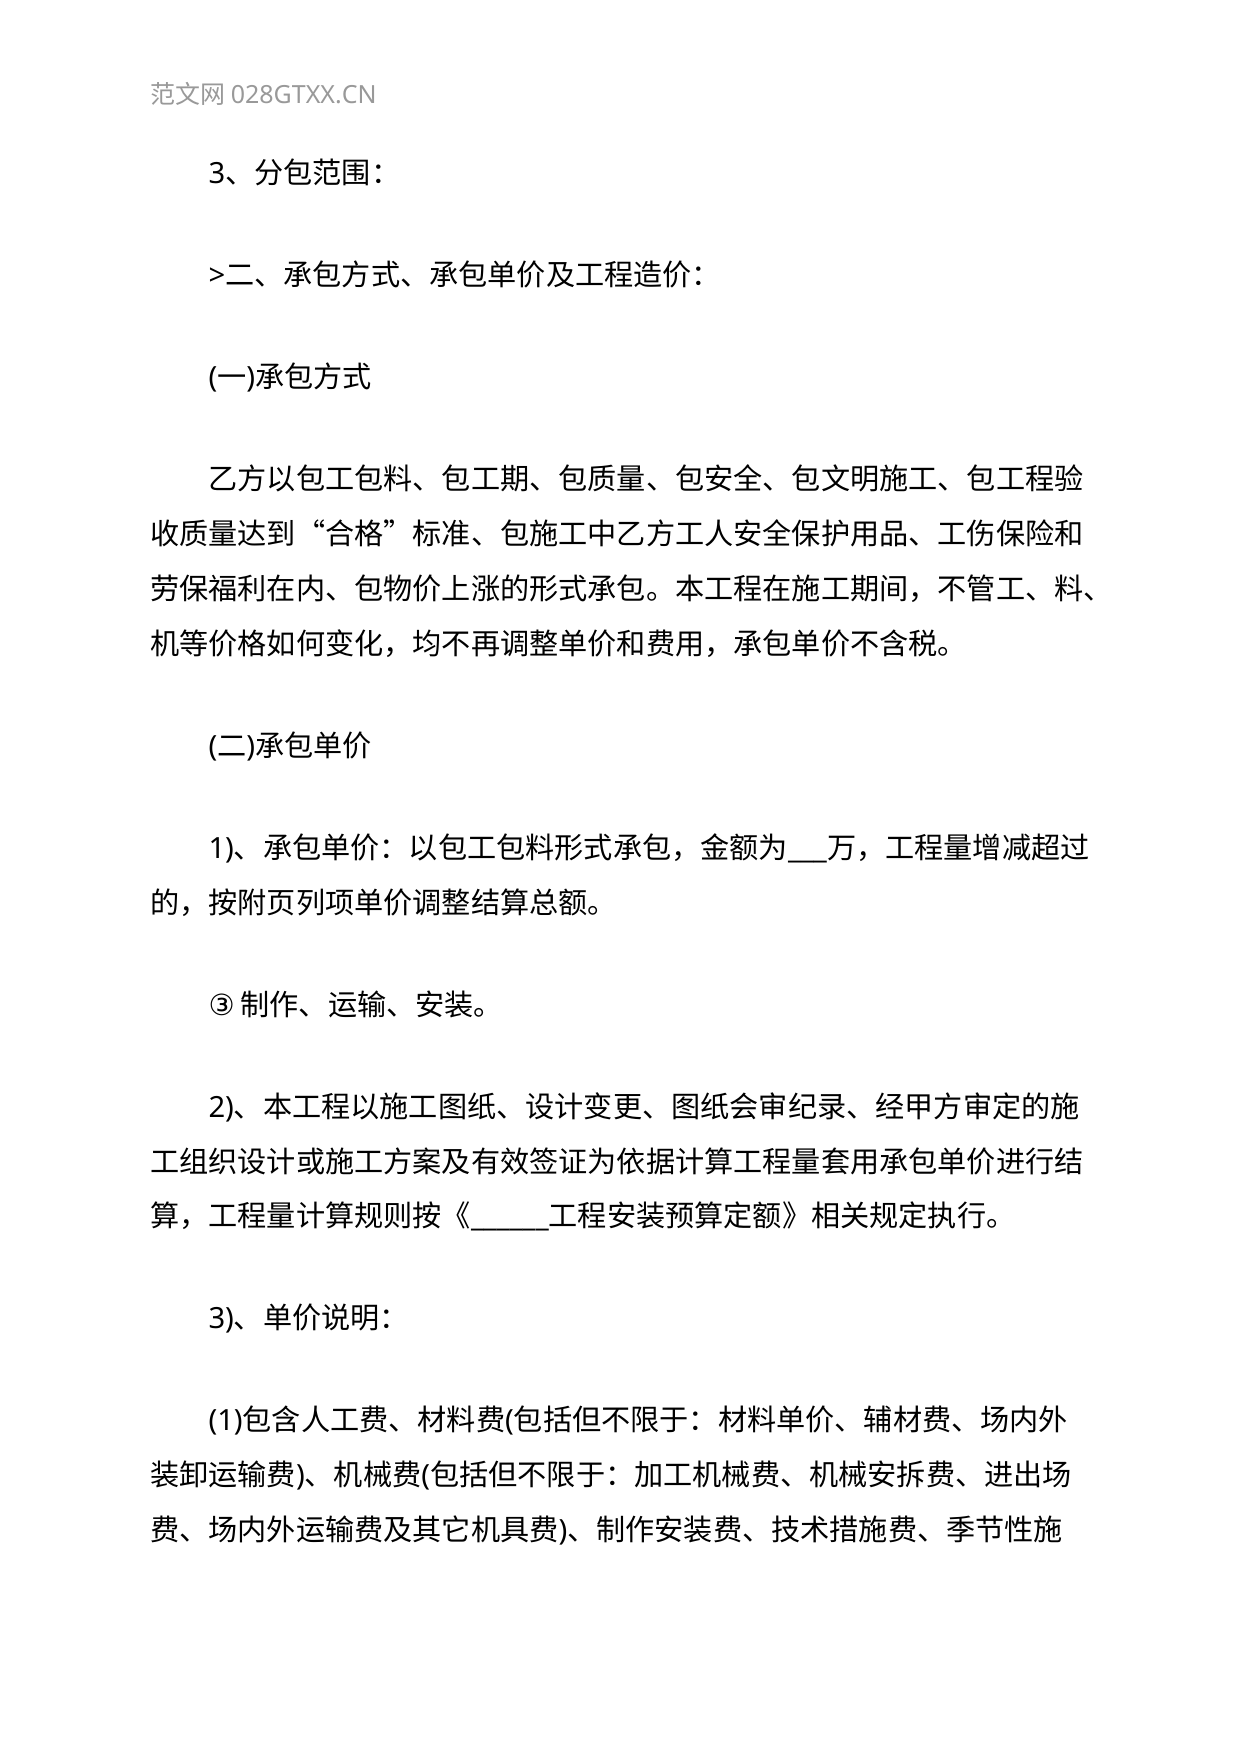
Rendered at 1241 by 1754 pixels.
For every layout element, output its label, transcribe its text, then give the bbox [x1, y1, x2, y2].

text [150, 1397, 1090, 1549]
text (一)承包方式 [150, 354, 1090, 396]
text 乙方以包工包料、包工期、包质量、包安全、包文明施工、包工程验收质量达到“合格”标准、包施工中乙方工人安全保护用品、工伤保险和劳保福利在内、包物价上涨的形式承包。本工程在施工期间，不管工、料、机等价格如何变化，均不再调整单价和费用，承包单价不含税。 [150, 456, 1090, 663]
text 3)、单价说明： [150, 1295, 1090, 1337]
text 2)、本工程以施工图纸、设计变更、图纸会审纪录、经甲方审定的施工组织设计或施工方案及有效签证为依据计算工程量套用承包单价进行结算，工程量计算规则按《______工程安装预算定额》相关规定执行。 [150, 1083, 1090, 1235]
text 3、分包范围： [150, 150, 1090, 192]
text (二)承包单价 [150, 722, 1090, 765]
text ③制作、运输、安装。 [150, 981, 1090, 1023]
text >二、承包方式、承包单价及工程造价： [150, 252, 1090, 294]
text 1)、承包单价：以包工包料形式承包，金额为___万，工程量增减超过的，按附页列项单价调整结算总额。 [150, 824, 1090, 922]
